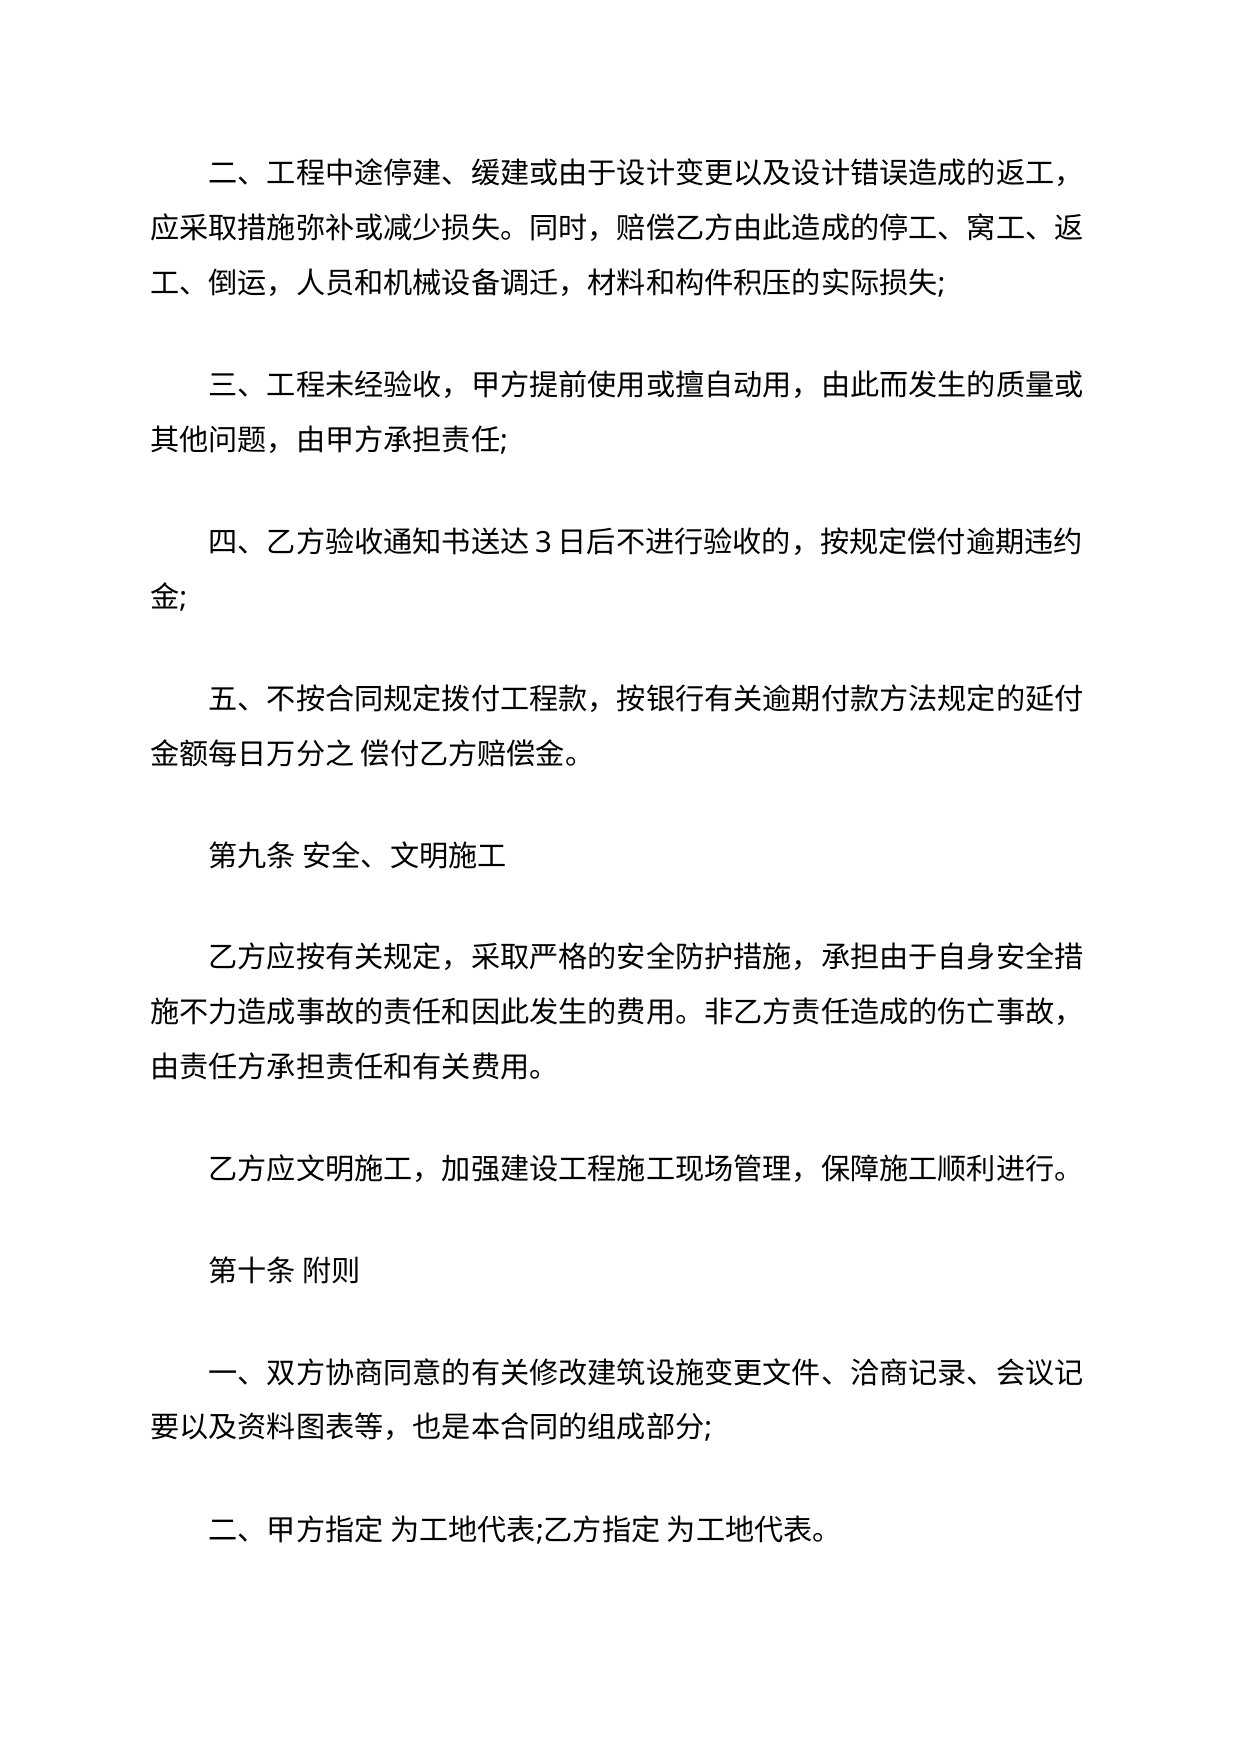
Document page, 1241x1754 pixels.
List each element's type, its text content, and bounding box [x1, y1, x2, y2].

text 乙方应按有关规定，采取严格的安全防护措施，承担由于自身安全措施不力造成事故的责任和因此发生的费用。非乙方责任造成的伤亡事故，由责任方承担责任和有关费用。 [150, 934, 1090, 1086]
text 三、工程未经验收，甲方提前使用或擅自动用，由此而发生的质量或其他问题，由甲方承担责任; [150, 362, 1090, 459]
text 第九条 安全、文明施工 [150, 832, 1090, 874]
text 二、甲方指定 为工地代表;乙方指定 为工地代表。 [150, 1506, 1090, 1548]
text 一、双方协商同意的有关修改建筑设施变更文件、洽商记录、会议记要以及资料图表等，也是本合同的组成部分; [150, 1349, 1090, 1446]
text 四、乙方验收通知书送达3日后不进行验收的，按规定偿付逾期违约金; [150, 519, 1090, 616]
text 乙方应文明施工，加强建设工程施工现场管理，保障施工顺利进行。 [150, 1146, 1090, 1188]
text 二、工程中途停建、缓建或由于设计变更以及设计错误造成的返工，应采取措施弥补或减少损失。同时，赔偿乙方由此造成的停工、窝工、返工、倒运，人员和机械设备调迁，材料和构件积压的实际损失; [150, 150, 1090, 302]
text 第十条 附则 [150, 1247, 1090, 1290]
text 五、不按合同规定拨付工程款，按银行有关逾期付款方法规定的延付金额每日万分之 偿付乙方赔偿金。 [150, 676, 1090, 773]
